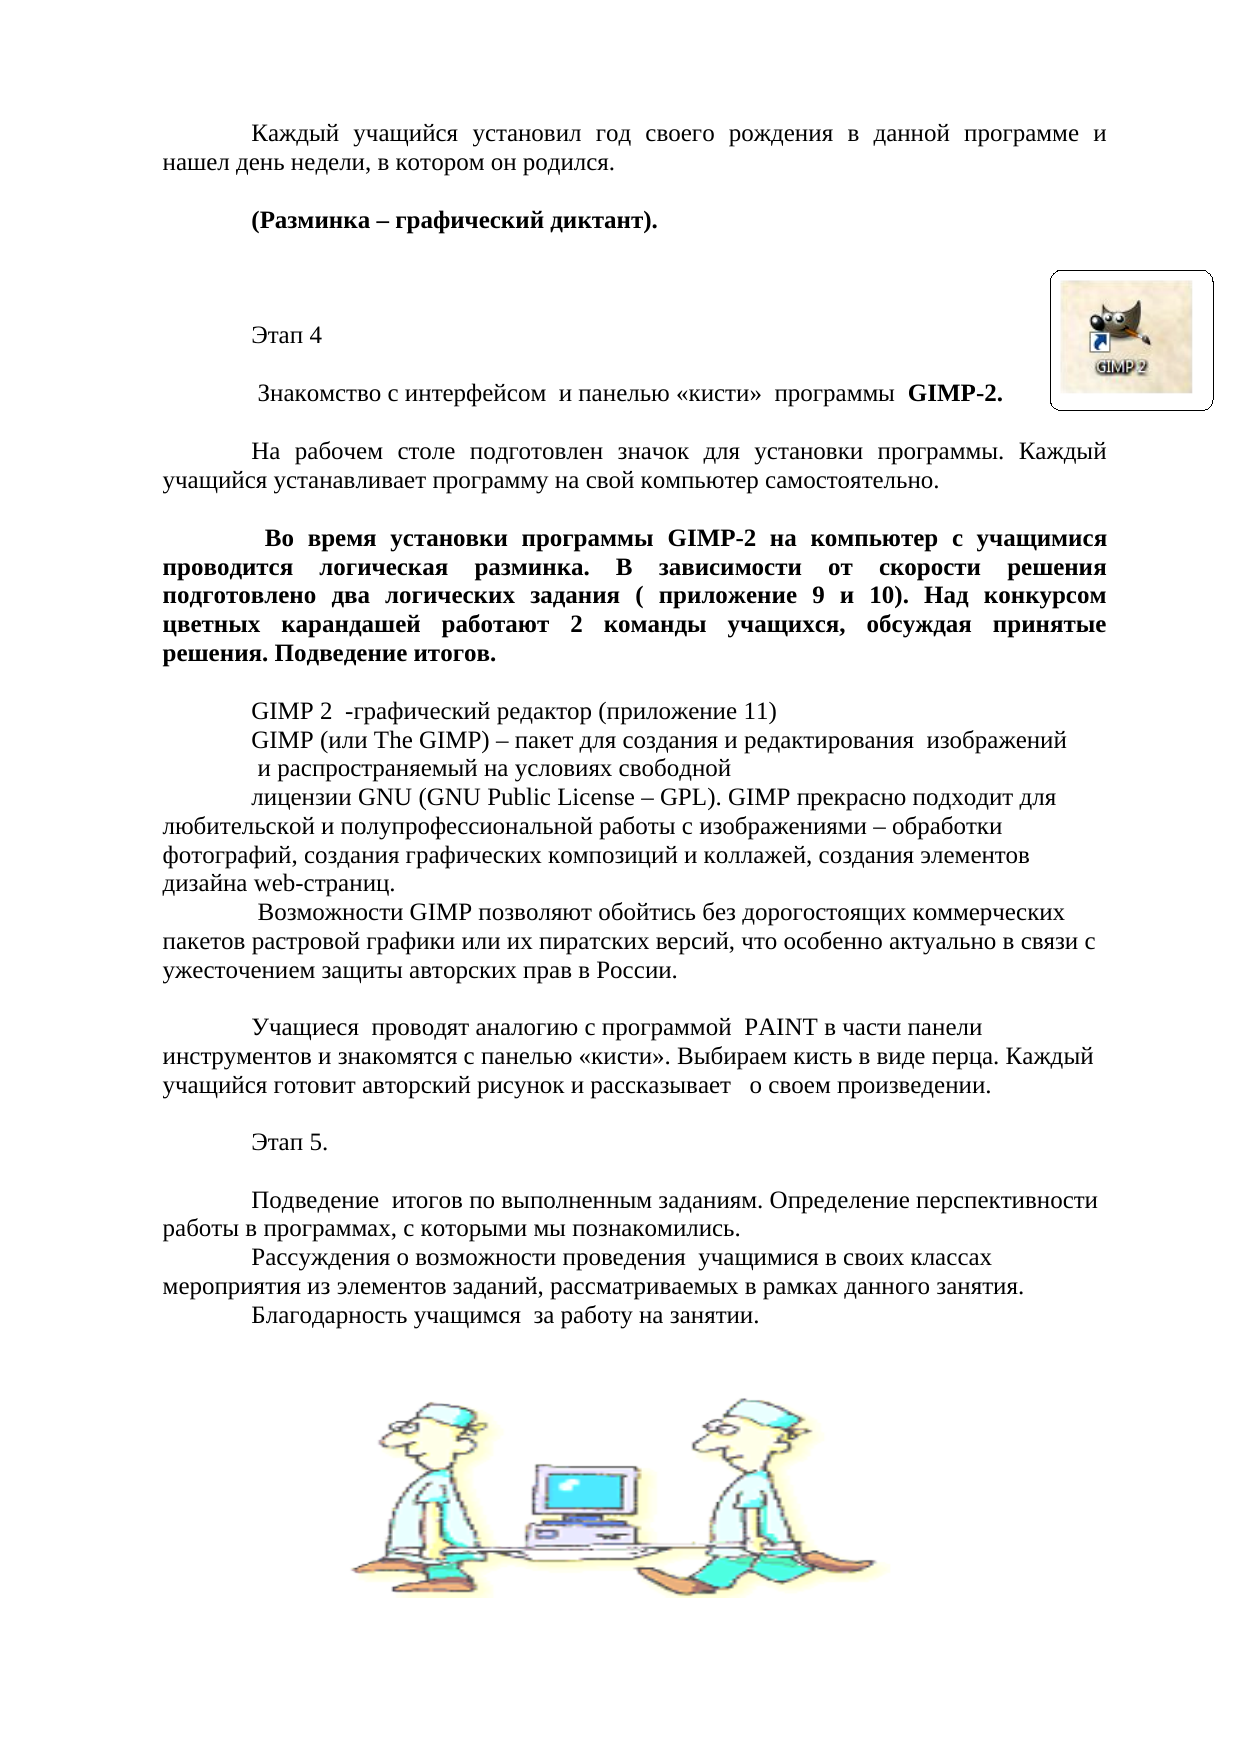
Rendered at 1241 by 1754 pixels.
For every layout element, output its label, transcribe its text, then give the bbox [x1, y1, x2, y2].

text Возможности GIMP позволяют обойтись без дорогостоящих коммерческих пакетов растровой графики или их пиратских версий, что особенно актуально в связи с ужесточением защиты авторских прав в России. [162, 897, 1107, 983]
text Каждый учащийся установил год своего рождения в данной программе и нашел день недели, в котором он родился. [162, 118, 1107, 176]
text (Разминка – графический диктант). [162, 205, 1107, 233]
text и распространяемый на условиях свободной [162, 753, 1107, 782]
text На рабочем столе подготовлен значок для установки программы. Каждый учащийся устанавливает программу на свой компьютер самостоятельно. [162, 436, 1107, 494]
text Благодарность учащимся за работу на занятии. [162, 1300, 1107, 1328]
text Рассуждения о возможности проведения учащимися в своих классах мероприятия из элементов заданий, рассматриваемых в рамках данного занятия. [162, 1242, 1107, 1300]
text Учащиеся проводят аналогию с программой PAINT в части панели инструментов и знакомятся с панелью «кисти». Выбираем кисть в виде перца. Каждый учащийся готовит авторский рисунок и рассказывает о своем произведении. [162, 1012, 1107, 1098]
text GIMP (или The GIMP) – пакет для создания и редактирования изображений [162, 725, 1107, 753]
text Знакомство с интерфейсом и панелью «кисти» программы GIMP-2. [162, 378, 1052, 407]
text Этап 5. [162, 1127, 1107, 1156]
text лицензии GNU (GNU Public License – GPL). GIMP прекрасно подходит для любительской и полупрофессиональной работы с изображениями – обработки фотографий, создания графических композиций и коллажей, создания элементов дизайна web-страниц. [162, 782, 1107, 897]
text GIMP 2 -графический редактор (приложение 11) [162, 696, 1107, 725]
picture [1058, 278, 1195, 396]
text Этап 4 [162, 321, 1050, 349]
text Подведение итогов по выполненным заданиям. Определение перспективности работы в программах, с которыми мы познакомились. [162, 1185, 1107, 1242]
text Во время установки программы GIMP-2 на компьютер с учащимися проводится логическая разминка. В зависимости от скорости решения подготовлено два логических задания ( приложение 9 и 10). Над конкурсом цветных карандашей работают 2 команды учащихся, обсуждая принятые решения. Подведение итогов. [162, 523, 1107, 667]
table_cell вверх [277, 1393, 891, 1598]
